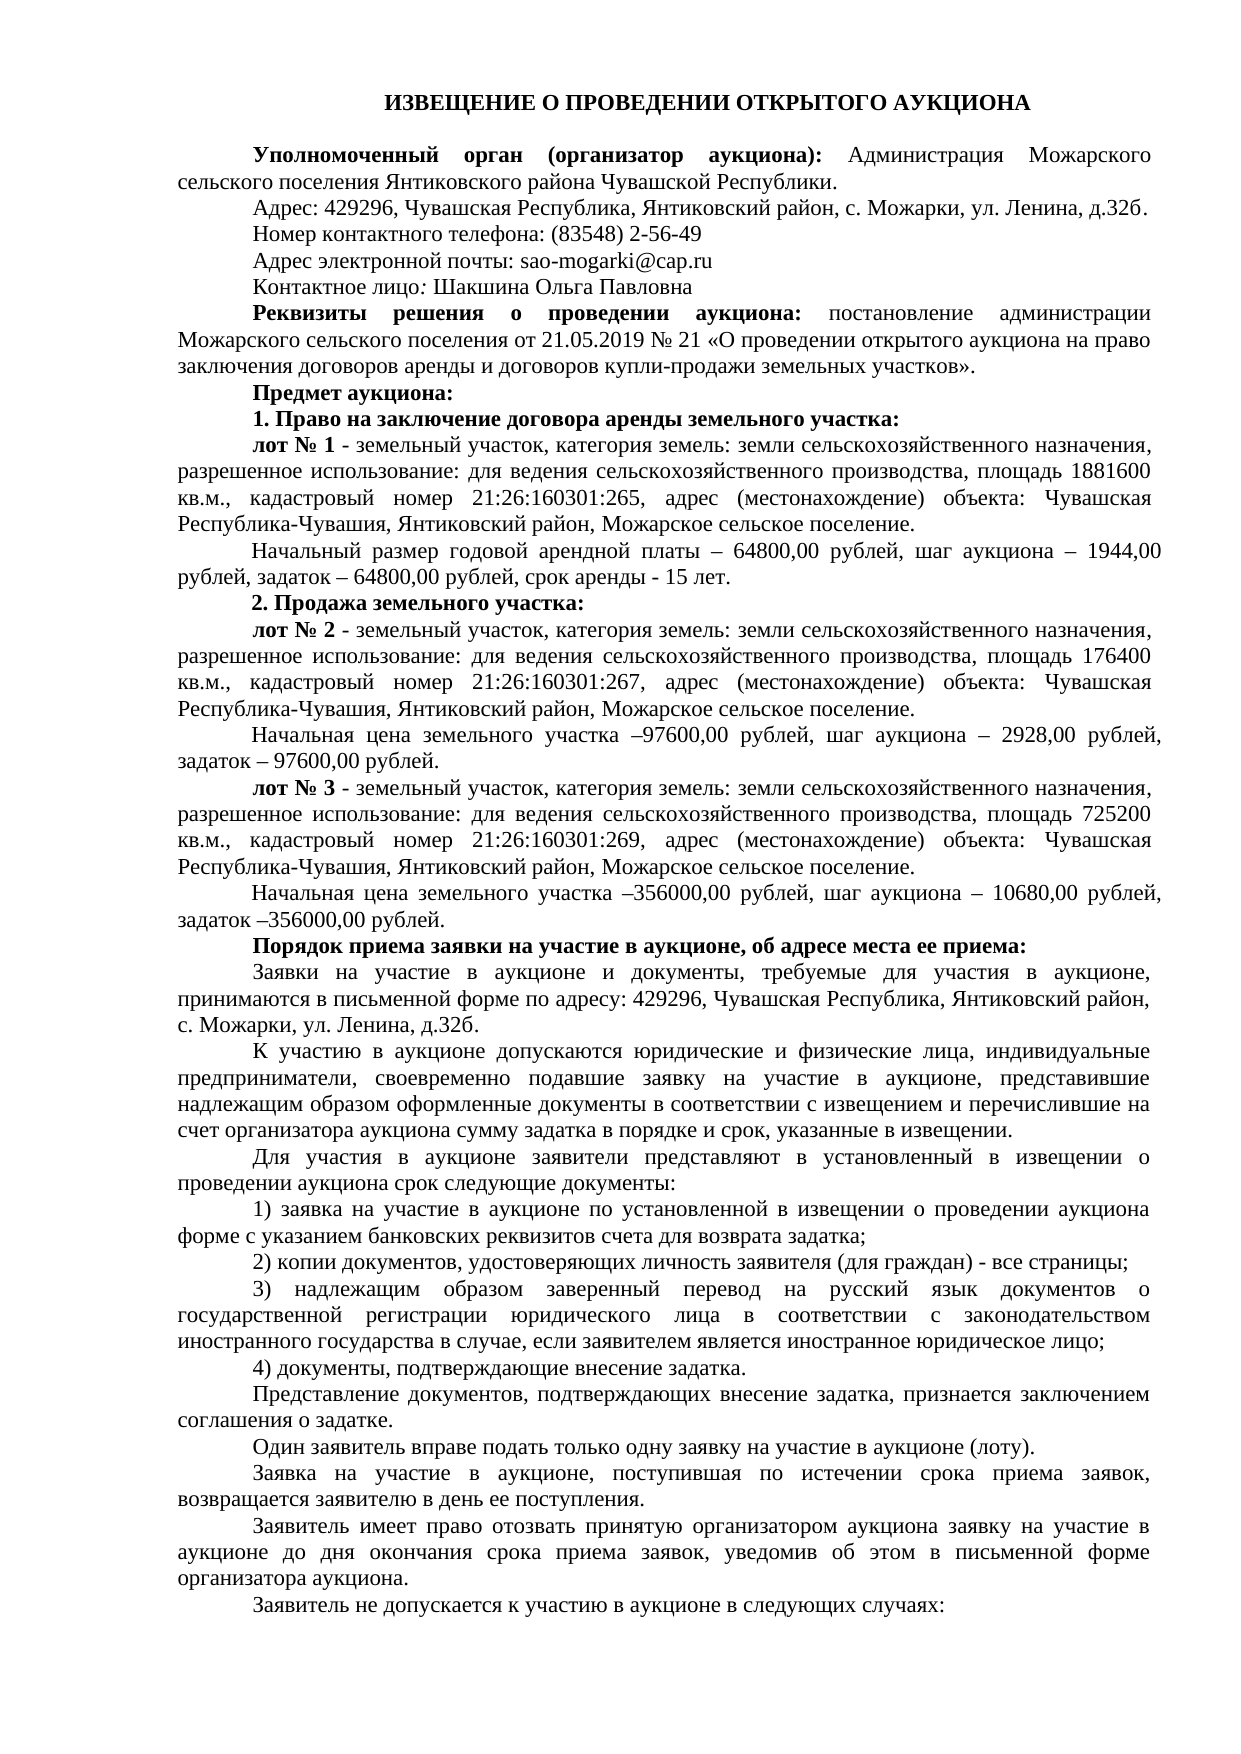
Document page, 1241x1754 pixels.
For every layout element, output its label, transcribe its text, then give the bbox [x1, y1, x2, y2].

text Начальная цена земельного участка –356000,00 рублей, шаг аукциона – 10680,00 рублей, задаток –356000,00 рублей. [177, 879, 1163, 932]
text Для участия в аукционе заявители представляют в установленный в извещении о проведении аукциона срок следующие документы: [177, 1143, 1152, 1196]
text Представление документов, подтверждающих внесение задатка, признается заключением соглашения о задатке. [177, 1380, 1152, 1433]
text 4) документы, подтверждающие внесение задатка. [177, 1354, 1152, 1380]
text 1. Право на заключение договора аренды земельного участка: [177, 405, 1152, 431]
text 1) заявка на участие в аукционе по установленной в извещении о проведении аукциона форме с указанием банковских реквизитов счета для возврата задатка; [177, 1196, 1152, 1248]
text Заявитель не допускается к участию в аукционе в следующих случаях: [177, 1591, 1152, 1617]
text К участию в аукционе допускаются юридические и физические лица, индивидуальные предприниматели, своевременно подавшие заявку на участие в аукционе, представившие надлежащим образом оформленные документы в соответствии с извещением и перечислившие на счет организатора аукциона сумму задатка в порядке и срок, указанные в извещении. [177, 1037, 1152, 1143]
text Предмет аукциона: [177, 378, 1152, 405]
text 2) копии документов, удостоверяющих личность заявителя (для граждан) - все страницы; [177, 1248, 1152, 1274]
text Начальная цена земельного участка –97600,00 рублей, шаг аукциона – 2928,00 рублей, задаток – 97600,00 рублей. [177, 721, 1163, 774]
text Заявки на участие в аукционе и документы, требуемые для участия в аукционе, принимаются в письменной форме по адресу: 429296, Чувашская Республика, Янтиковский район, с. Можарки, ул. Ленина, д.32б. [177, 958, 1152, 1037]
text Один заявитель вправе подать только одну заявку на участие в аукционе (лоту). [177, 1433, 1152, 1459]
text Реквизиты решения о проведении аукциона: постановление администрации Можарского сельского поселения от 21.05.2019 № 21 «О проведении открытого аукциона на право заключения договоров аренды и договоров купли-продажи земельных участков». [177, 299, 1152, 378]
text лот № 3 - земельный участок, категория земель: земли сельскохозяйственного назначения, разрешенное использование: для ведения сельскохозяйственного производства, площадь 725200 кв.м., кадастровый номер 21:26:160301:269, адрес (местонахождение) объекта: Чувашская Республика-Чувашия, Янтиковский район, Можарское сельское поселение. [177, 774, 1152, 879]
text Номер контактного телефона: (83548) 2-56-49 [177, 220, 1152, 247]
text Уполномоченный орган (организатор аукциона): Администрация Можарского сельского поселения Янтиковского района Чувашской Республики. [177, 141, 1152, 194]
text Начальный размер годовой арендной платы – 64800,00 рублей, шаг аукциона – 1944,00 рублей, задаток – 64800,00 рублей, срок аренды - 15 лет. [177, 537, 1163, 589]
text ИЗВЕЩЕНИЕ О ПРОВЕДЕНИИ ОТКРЫТОГО АУКЦИОНА [177, 89, 1163, 115]
text Порядок приема заявки на участие в аукционе, об адресе места ее приема: [177, 932, 1152, 958]
text 3) надлежащим образом заверенный перевод на русский язык документов о государственной регистрации юридического лица в соответствии с законодательством иностранного государства в случае, если заявителем является иностранное юридическое лицо; [177, 1274, 1152, 1354]
text Адрес электронной почты: sao-mogarki@cap.ru [177, 247, 1152, 273]
text лот № 1 - земельный участок, категория земель: земли сельскохозяйственного назначения, разрешенное использование: для ведения сельскохозяйственного производства, площадь 1881600 кв.м., кадастровый номер 21:26:160301:265, адрес (местонахождение) объекта: Чувашская Республика-Чувашия, Янтиковский район, Можарское сельское поселение. [177, 431, 1152, 537]
text Заявка на участие в аукционе, поступившая по истечении срока приема заявок, возвращается заявителю в день ее поступления. [177, 1459, 1152, 1512]
text 2. Продажа земельного участка: [177, 589, 1163, 616]
text Адрес: 429296, Чувашская Республика, Янтиковский район, с. Можарки, ул. Ленина, д.32б. [177, 194, 1152, 220]
text Контактное лицо: Шакшина Ольга Павловна [177, 273, 1152, 299]
text лот № 2 - земельный участок, категория земель: земли сельскохозяйственного назначения, разрешенное использование: для ведения сельскохозяйственного производства, площадь 176400 кв.м., кадастровый номер 21:26:160301:267, адрес (местонахождение) объекта: Чувашская Республика-Чувашия, Янтиковский район, Можарское сельское поселение. [177, 616, 1152, 721]
text Заявитель имеет право отозвать принятую организатором аукциона заявку на участие в аукционе до дня окончания срока приема заявок, уведомив об этом в письменной форме организатора аукциона. [177, 1512, 1152, 1591]
